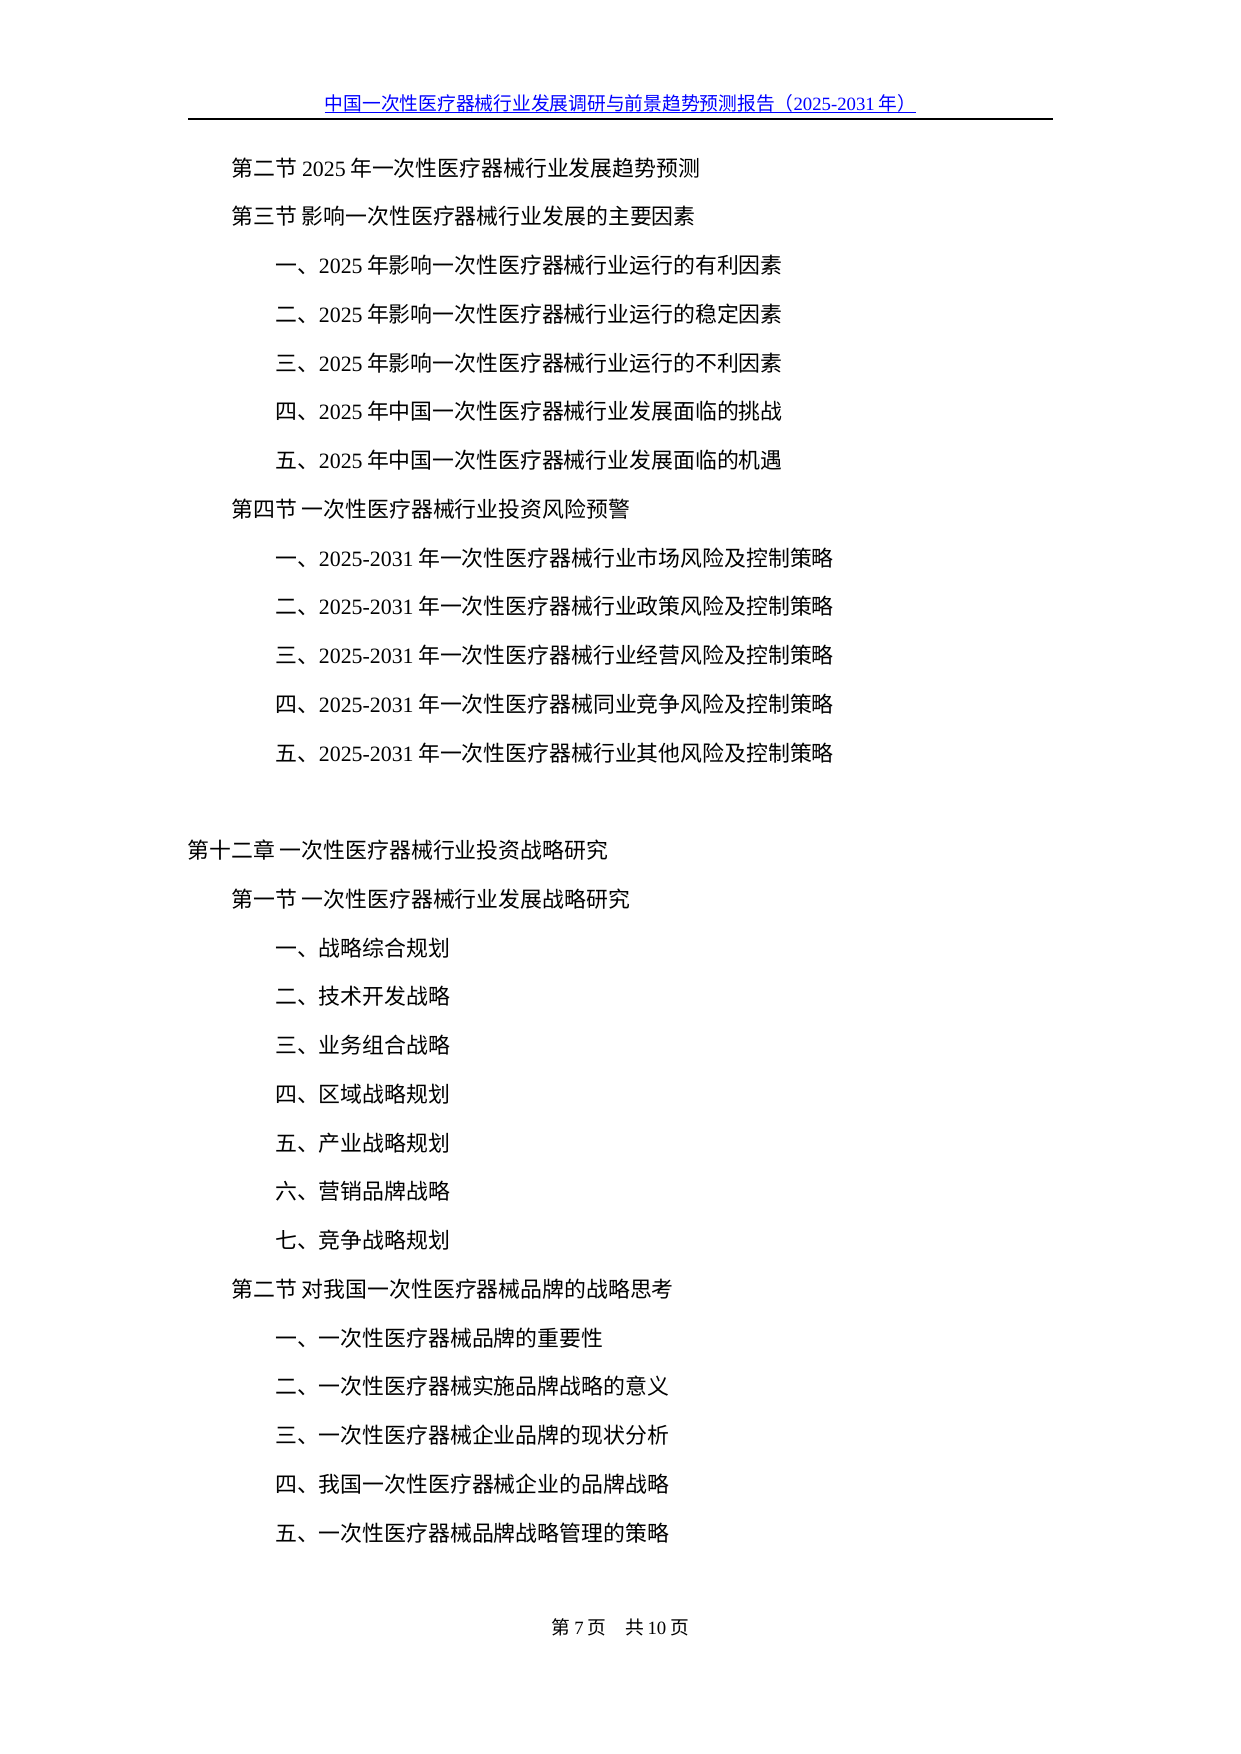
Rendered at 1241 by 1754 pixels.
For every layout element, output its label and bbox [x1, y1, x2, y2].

text [187, 150, 1053, 1548]
